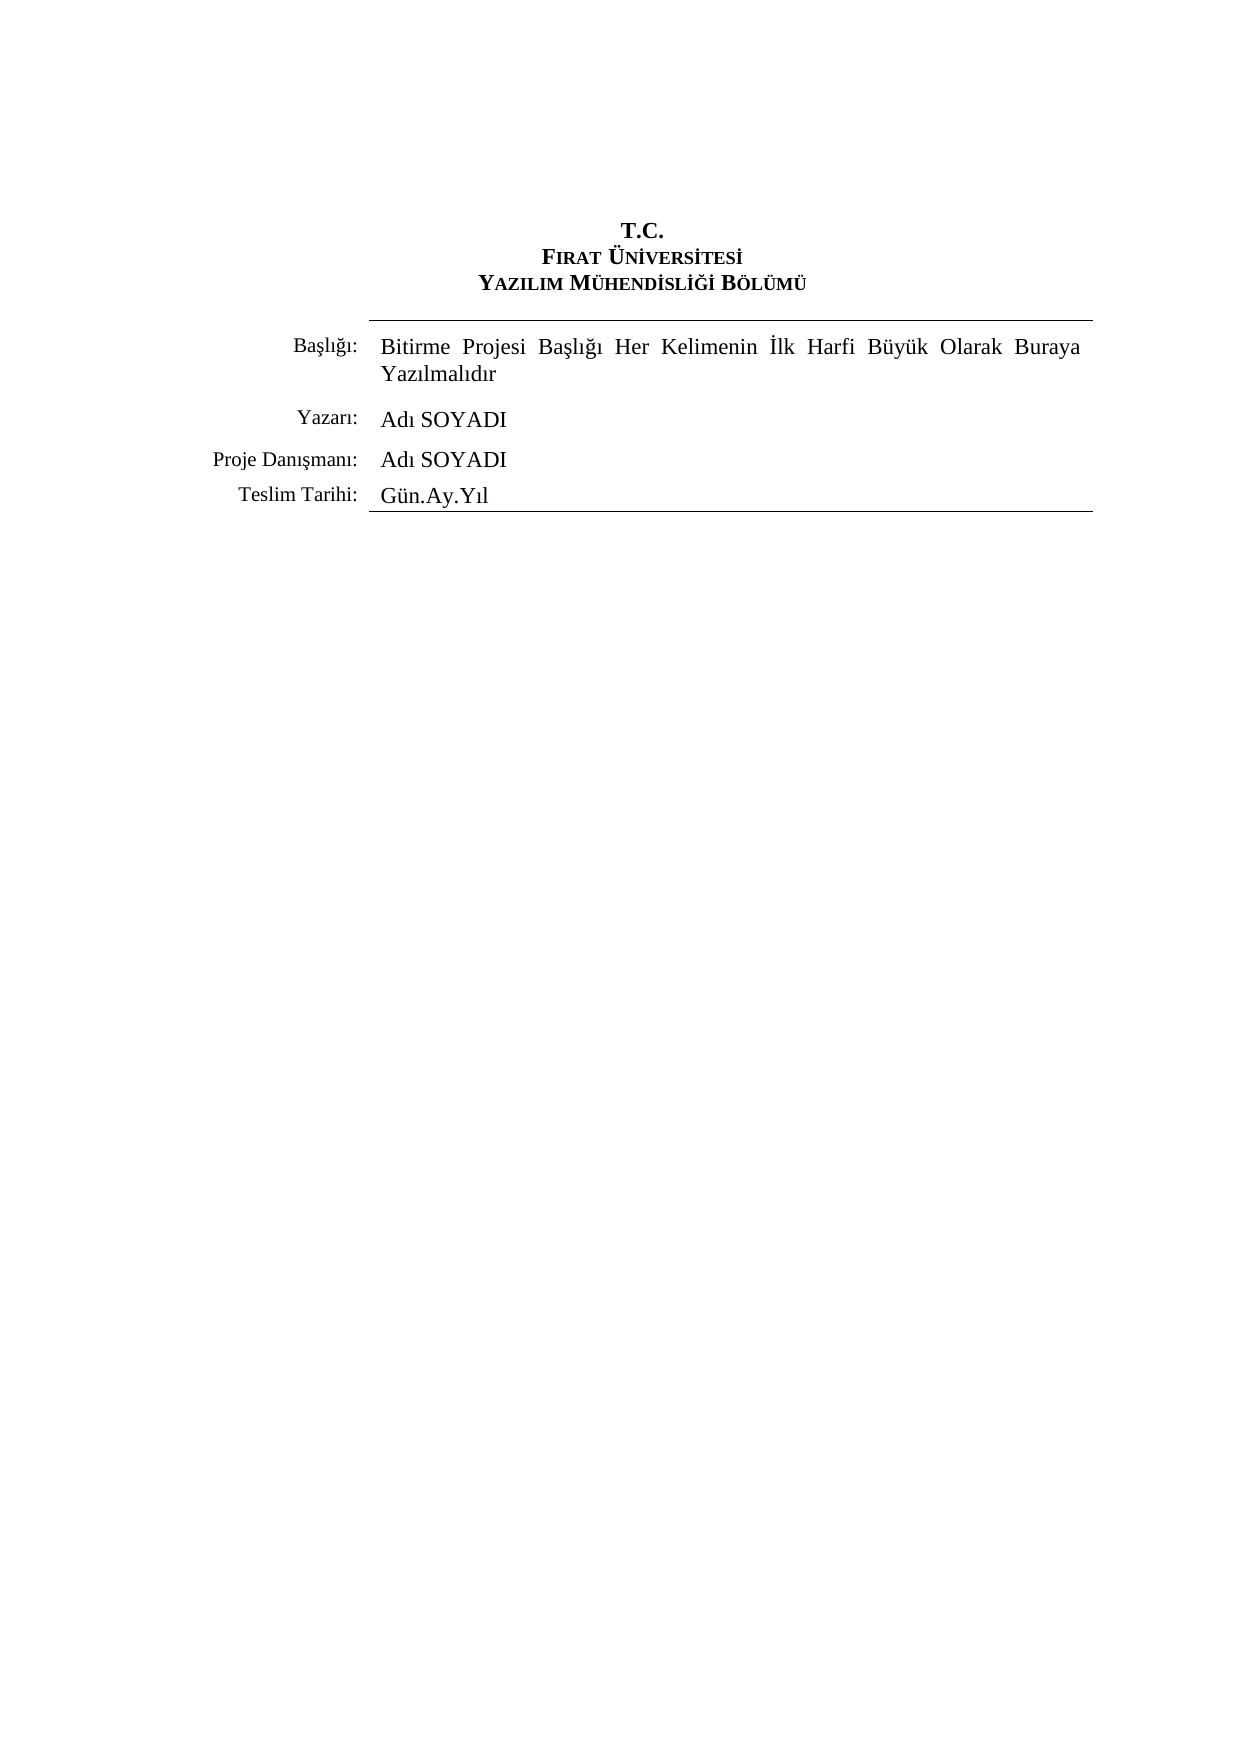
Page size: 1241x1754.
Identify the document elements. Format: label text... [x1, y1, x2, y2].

text Yazılım Mühendisliği Bölümü [192, 269, 1092, 296]
text Fırat Üniversitesi [192, 243, 1092, 269]
table_cell Adı SOYADI [369, 434, 1093, 469]
table_cell Yazarı: [192, 399, 369, 434]
table_header Başlığı: [192, 320, 369, 398]
table_cell Gün.Ay.Yıl [369, 469, 1093, 511]
table_cell Adı SOYADI [369, 399, 1093, 434]
table_header Bitirme Projesi Başlığı Her Kelimenin İlk Harfi Büyük Olarak Buraya Yazılmalıdır [369, 321, 1093, 398]
table_cell Teslim Tarihi: [192, 469, 369, 511]
table_cell Proje Danışmanı: [192, 434, 369, 469]
text T.C. [192, 217, 1092, 243]
